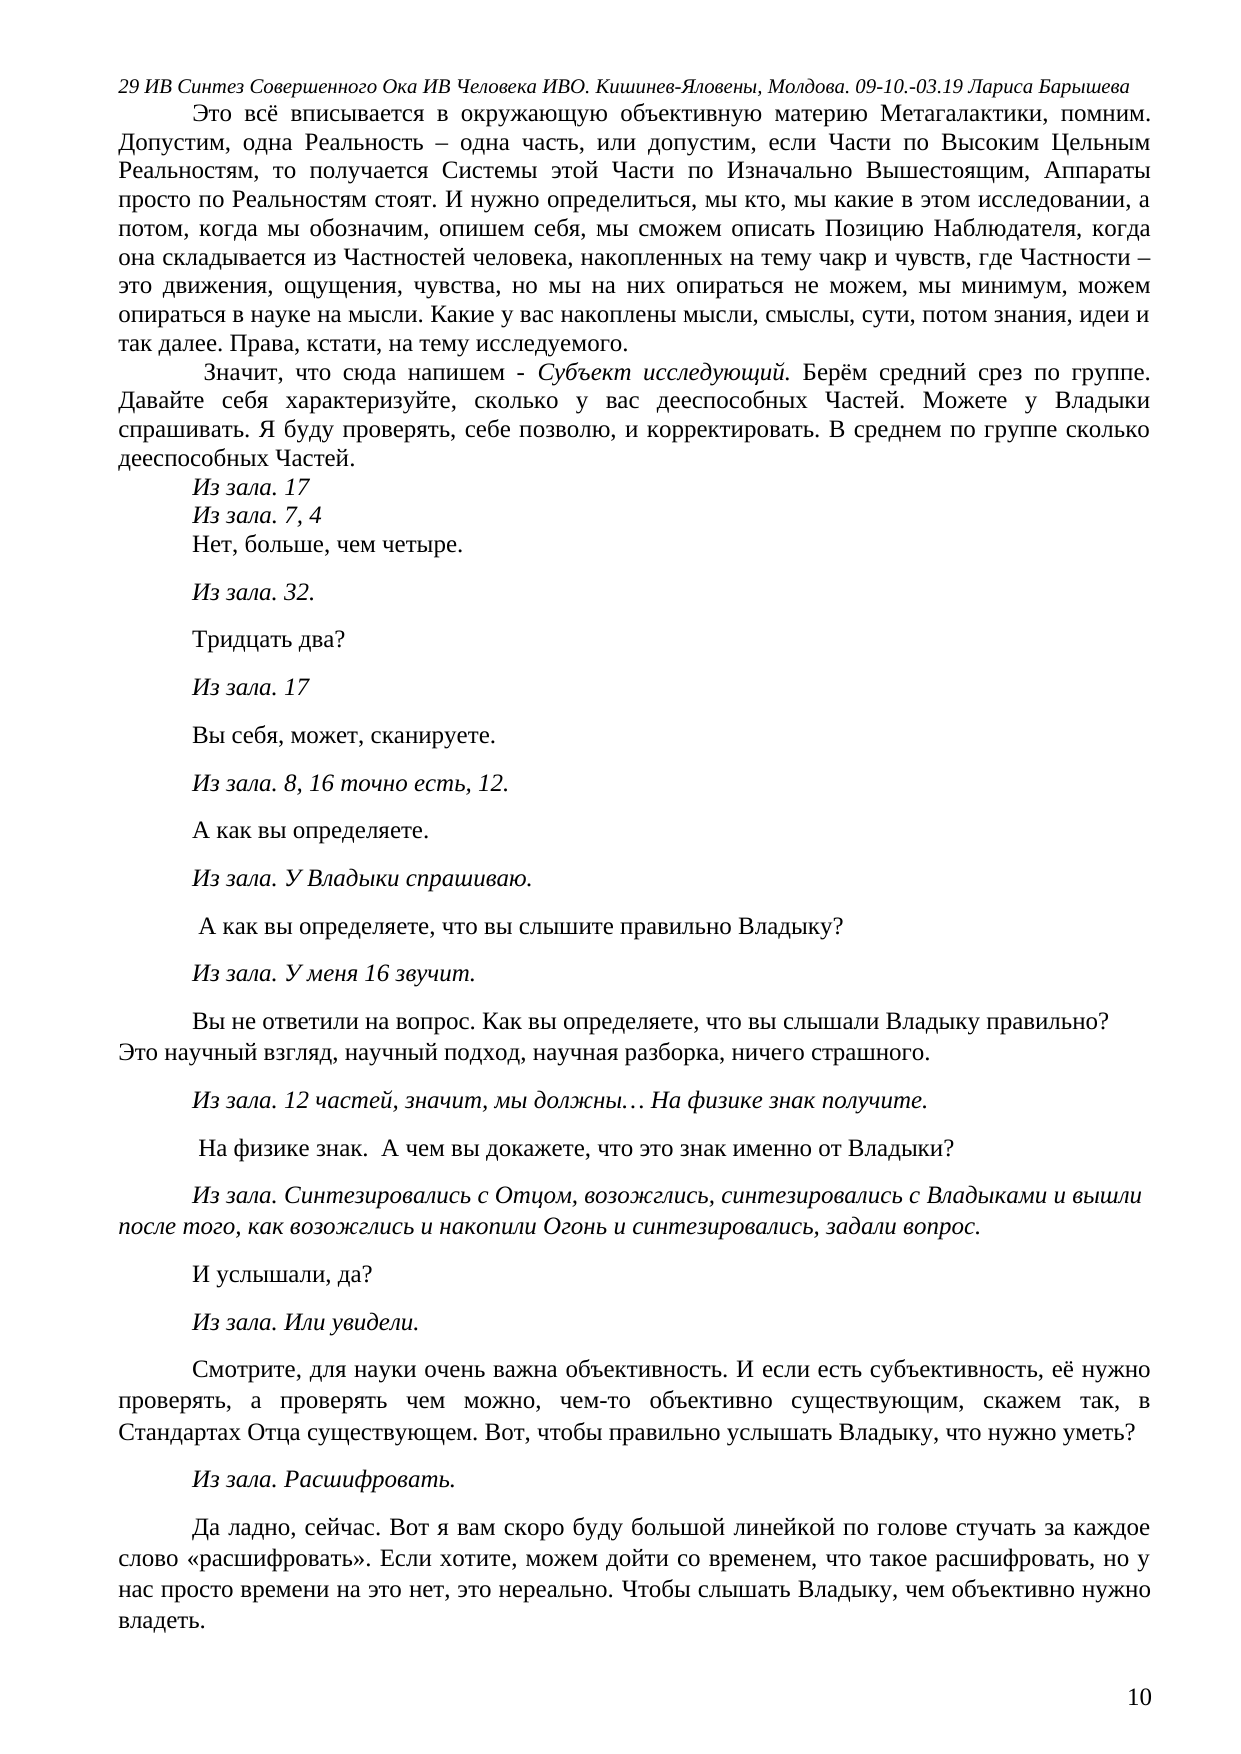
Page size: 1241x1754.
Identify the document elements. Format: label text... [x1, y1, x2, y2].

text Это всё вписывается в окружающую объективную материю Метагалактики, помним. Допустим, одна Реальность – одна часть, или допустим, если Части по Высоким Цельным Реальностям, то получается Системы этой Части по Изначально Вышестоящим, Аппараты просто по Реальностям стоят. И нужно определиться, мы кто, мы какие в этом исследовании, а потом, когда мы обозначим, опишем себя, мы сможем описать Позицию Наблюдателя, когда она складывается из Частностей человека, накопленных на тему чакр и чувств, где Частности – это движения, ощущения, чувства, но мы на них опираться не можем, мы минимум, можем опираться в науке на мысли. Какие у вас накоплены мысли, смыслы, сути, потом знания, идеи и так далее. Права, кстати, на тему исследуемого. [118, 98, 1152, 357]
text На физике знак. А чем вы докажете, что это знак именно от Владыки? [118, 1133, 1152, 1161]
text Из зала. 7, 4 [118, 500, 1152, 529]
text Вы не ответили на вопрос. Как вы определяете, что вы слышали Владыку правильно? Это научный взгляд, научный подход, научная разборка, ничего страшного. [118, 1006, 1152, 1066]
text Из зала. 17 [118, 472, 1152, 500]
text А как вы определяете. [118, 815, 1152, 844]
text Из зала. У меня 16 звучит. [118, 958, 1152, 987]
text Да ладно, сейчас. Вот я вам скоро буду большой линейкой по голове стучать за каждое слово «расшифровать». Если хотите, можем дойти со временем, что такое расшифровать, но у нас просто времени на это нет, это нереально. Чтобы слышать Владыку, чем объективно нужно владеть. [118, 1512, 1152, 1634]
text Тридцать два? [118, 624, 1152, 653]
text Из зала. Расшифровать. [118, 1464, 1152, 1493]
text И услышали, да? [118, 1259, 1152, 1288]
text Из зала. Или увидели. [118, 1307, 1152, 1336]
text Из зала. 32. [118, 577, 1152, 606]
text Из зала. 17 [118, 672, 1152, 701]
text А как вы определяете, что вы слышите правильно Владыку? [118, 911, 1152, 939]
text Смотрите, для науки очень важна объективность. И если есть субъективность, её нужно проверять, а проверять чем можно, чем-то объективно существующим, скажем так, в Стандартах Отца существующем. Вот, чтобы правильно услышать Владыку, что нужно уметь? [118, 1354, 1152, 1445]
text Вы себя, может, сканируете. [118, 720, 1152, 749]
text Нет, больше, чем четыре. [118, 529, 1152, 558]
text Из зала. Синтезировались с Отцом, возожглись, синтезировались с Владыками и вышли после того, как возожглись и накопили Огонь и синтезировались, задали вопрос. [118, 1180, 1152, 1240]
text Из зала. У Владыки спрашиваю. [118, 863, 1152, 892]
text Из зала. 8, 16 точно есть, 12. [118, 768, 1152, 796]
text Из зала. 12 частей, значит, мы должны… На физике знак получите. [118, 1085, 1152, 1114]
text Значит, что сюда напишем - Субъект исследующий. Берём средний срез по группе. Давайте себя характеризуйте, сколько у вас дееспособных Частей. Можете у Владыки спрашивать. Я буду проверять, себе позволю, и корректировать. В среднем по группе сколько дееспособных Частей. [118, 357, 1152, 472]
